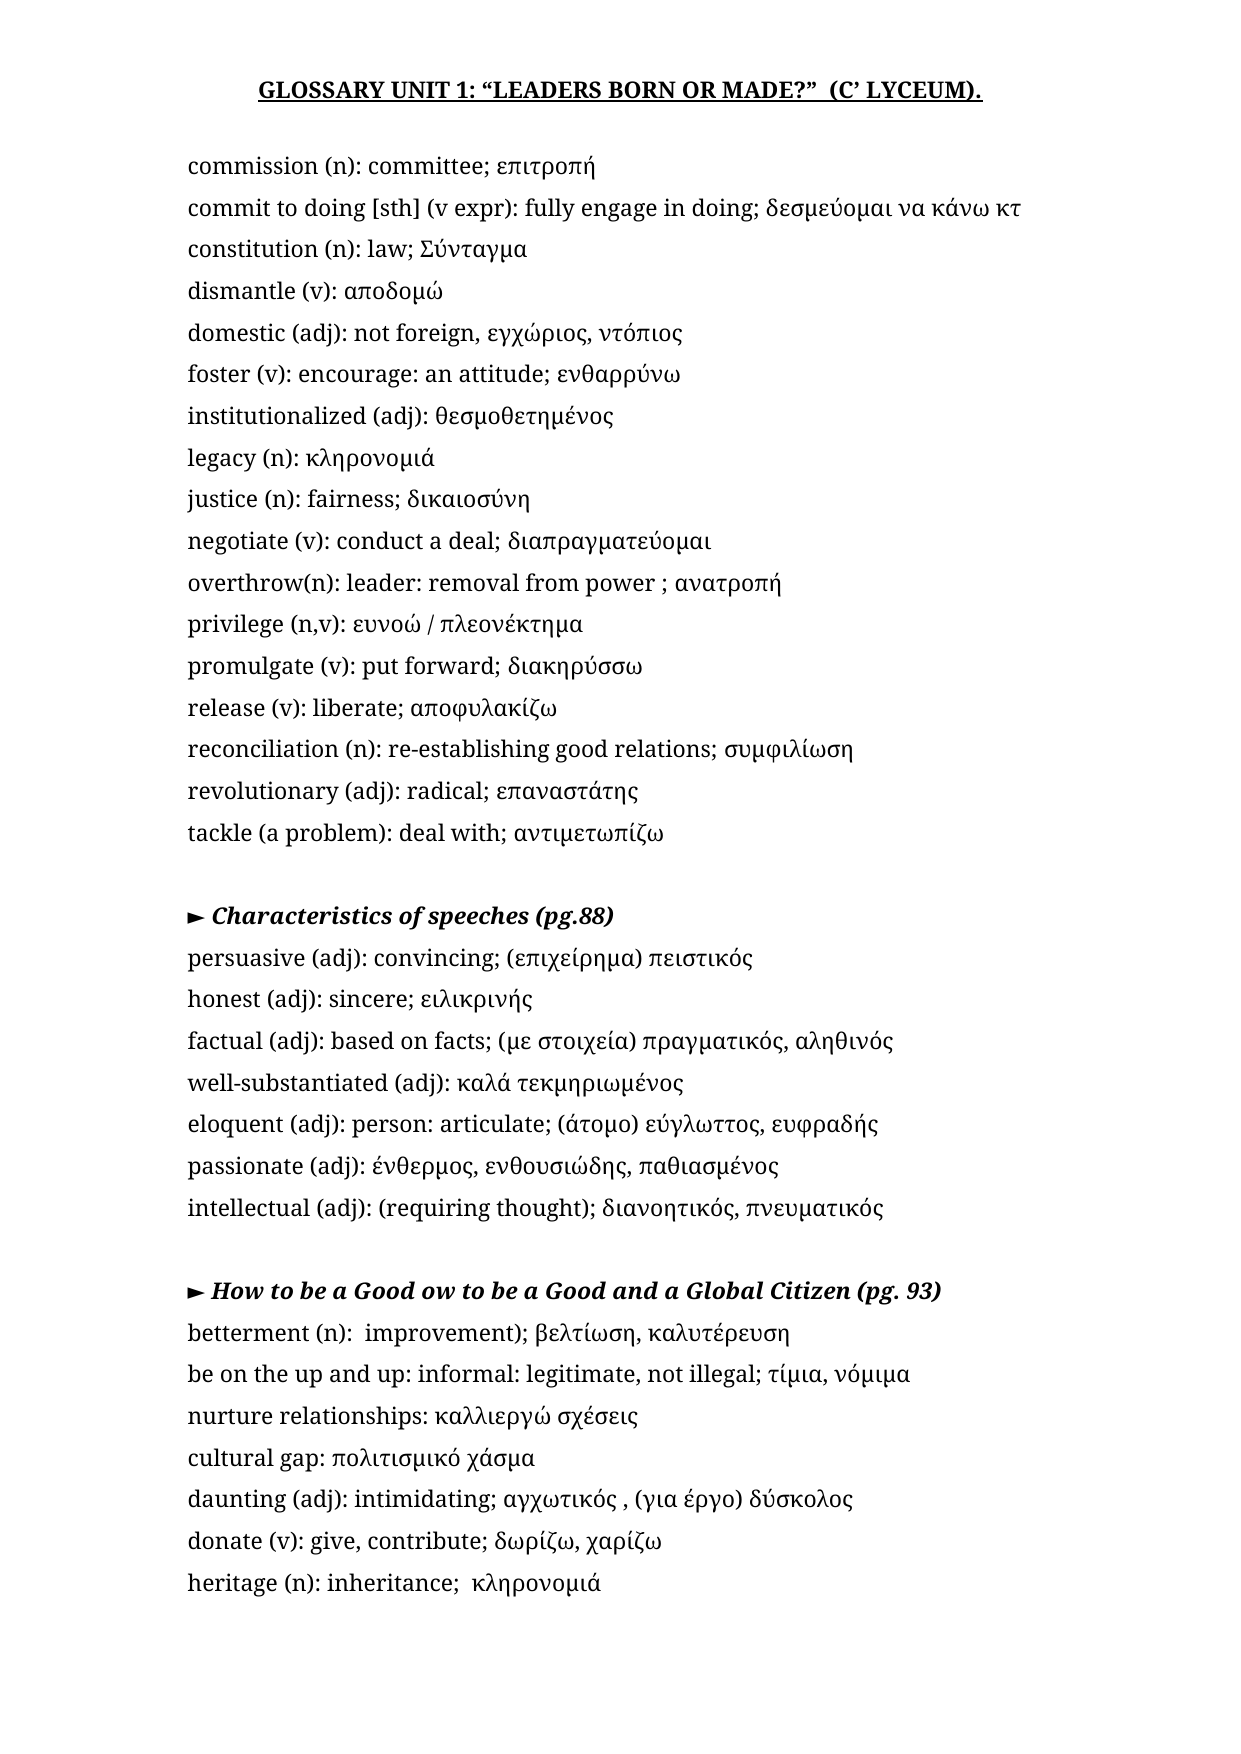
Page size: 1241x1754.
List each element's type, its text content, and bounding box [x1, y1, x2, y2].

text ► Characteristics of speeches (pg.88) [187, 900, 1053, 931]
text commit to doing [sth] (v expr): fully engage in doing; δεσμεύομαι να κάνω κτ [187, 192, 1053, 223]
text constitution (n): law; Σύνταγμα [187, 233, 1053, 264]
text honest (adj): sincere; ειλικρινής [187, 983, 1053, 1014]
text institutionalized (adj): θεσμοθετημένος [187, 400, 1053, 431]
text reconciliation (n): re-establishing good relations; συμφιλίωση [187, 733, 1053, 764]
text ► How to be a Good ow to be a Good and a Global Citizen (pg. 93) [187, 1275, 1053, 1306]
text well-substantiated (adj): καλά τεκμηριωμένος [187, 1067, 1053, 1098]
text tackle (a problem): deal with; αντιμετωπίζω [187, 817, 1053, 848]
text overthrow(n): leader: removal from power ; ανατροπή [187, 567, 1053, 598]
text daunting (adj): intimidating; αγχωτικός , (για έργο) δύσκολος [187, 1483, 1053, 1514]
text factual (adj): based on facts; (με στοιχεία) πραγματικός, αληθινός [187, 1025, 1053, 1056]
text promulgate (v): put forward; διακηρύσσω [187, 650, 1053, 681]
text intellectual (adj): (requiring thought); διανοητικός, πνευματικός [187, 1192, 1053, 1223]
text nurture relationships: καλλιεργώ σχέσεις [187, 1400, 1053, 1431]
text privilege (n,v): ευνοώ / πλεονέκτημα [187, 608, 1053, 639]
text eloquent (adj): person: articulate; (άτομο) εύγλωττος, ευφραδής [187, 1108, 1053, 1139]
text revolutionary (adj): radical; επαναστάτης [187, 775, 1053, 806]
text foster (v): encourage: an attitude; ενθαρρύνω [187, 358, 1053, 389]
text legacy (n): κληρονομιά [187, 442, 1053, 473]
text betterment (n): improvement); βελτίωση, καλυτέρευση [187, 1317, 1053, 1348]
text dismantle (v): αποδομώ [187, 275, 1053, 306]
text justice (n): fairness; δικαιοσύνη [187, 483, 1053, 514]
text negotiate (v): conduct a deal; διαπραγματεύομαι [187, 525, 1053, 556]
text heritage (n): inheritance; κληρονομιά [187, 1567, 1053, 1598]
text release (v): liberate; αποφυλακίζω [187, 692, 1053, 723]
text cultural gap: πολιτισμικό χάσμα [187, 1442, 1053, 1473]
text persuasive (adj): convincing; (επιχείρημα) πειστικός [187, 942, 1053, 973]
text be on the up and up: informal: legitimate, not illegal; τίμια, νόμιμα [187, 1358, 1053, 1389]
text donate (v): give, contribute; δωρίζω, χαρίζω [187, 1525, 1053, 1556]
text domestic (adj): not foreign, εγχώριος, ντόπιος [187, 317, 1053, 348]
text commission (n): committee; επιτροπή [187, 150, 1053, 181]
text passionate (adj): ένθερμος, ενθουσιώδης, παθιασμένος [187, 1150, 1053, 1181]
